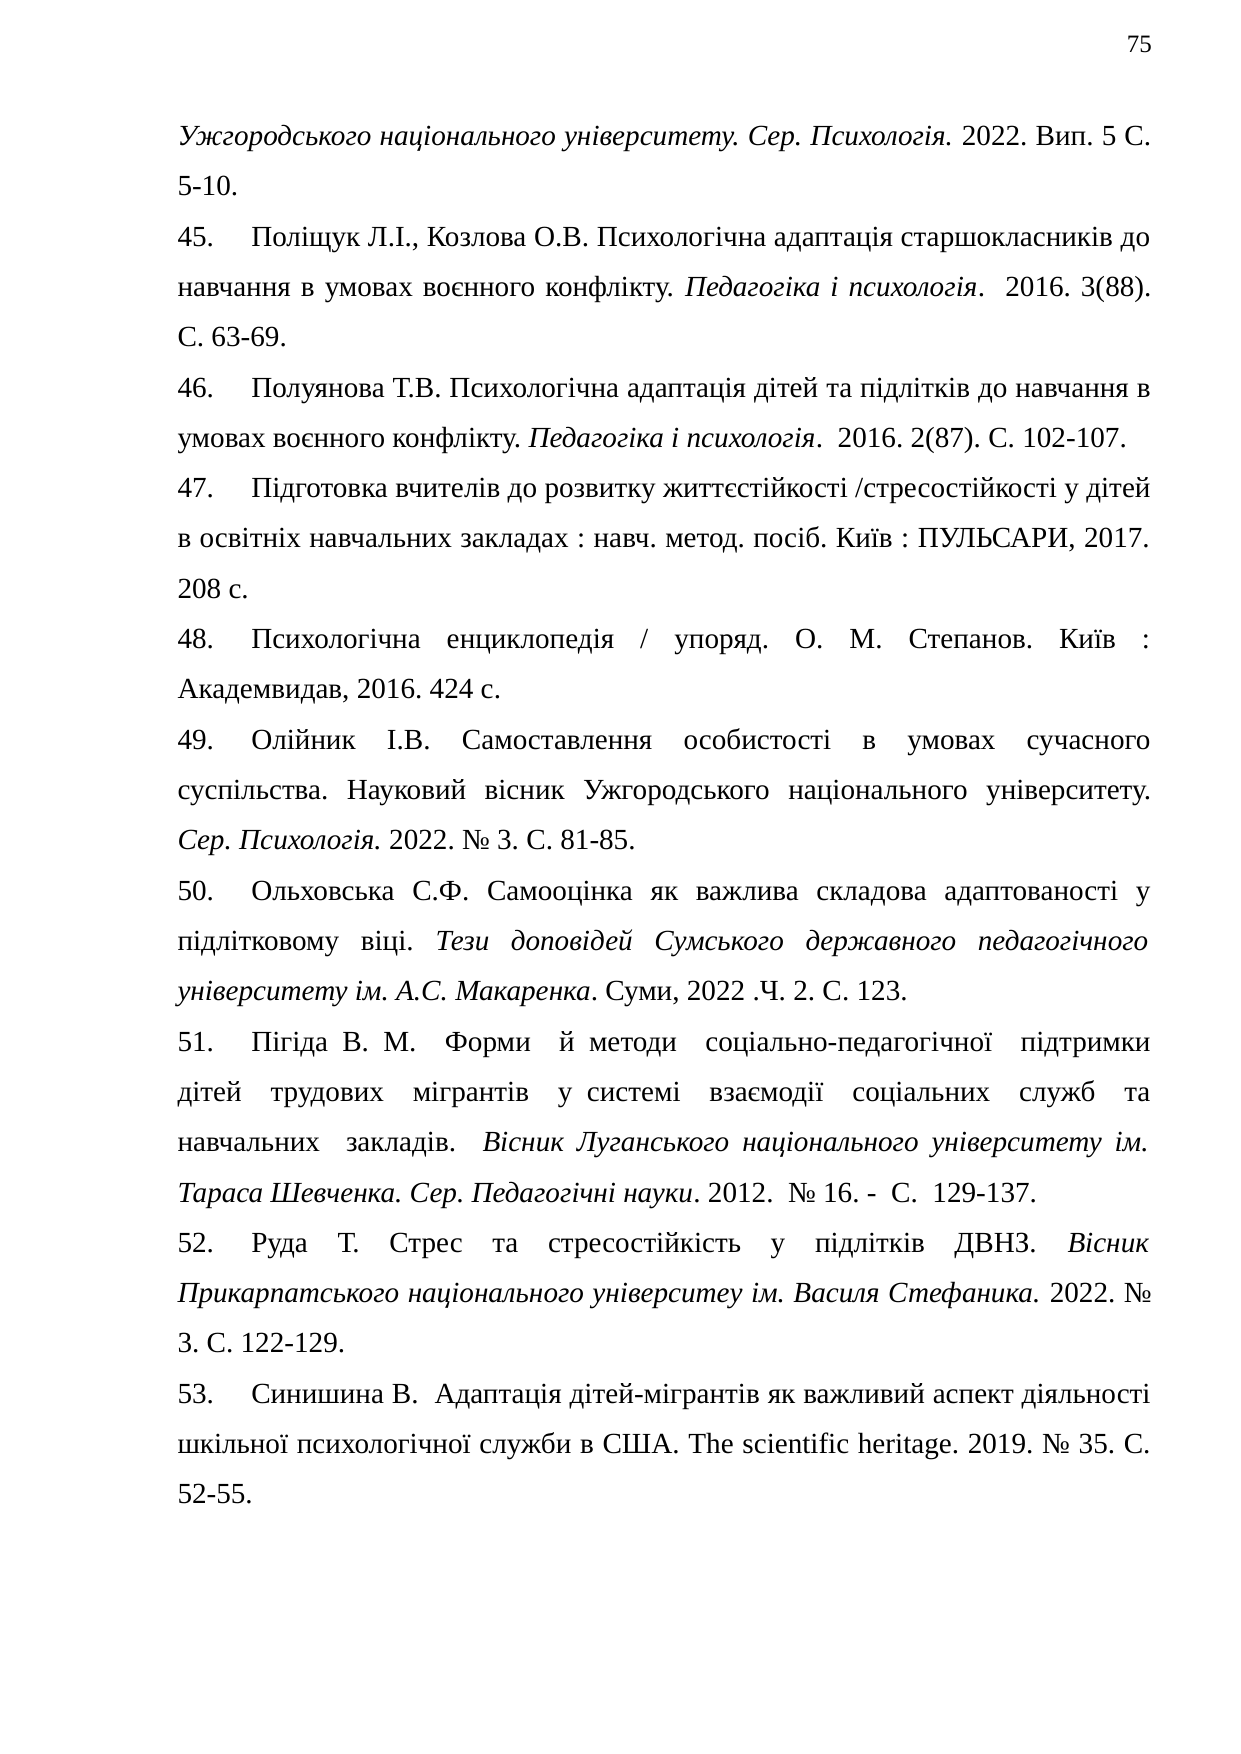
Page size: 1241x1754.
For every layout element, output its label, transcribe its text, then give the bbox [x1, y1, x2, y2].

text 51. Пігіда В. М. Форми й методи соціально-педагогічної підтримки дітей трудових мігрантів у системі взаємодії соціальних служб та навчальних закладів. Вісник Луганського національного університету ім. Тараса Шевченка. Сер. Педагогічні науки. 2012. № 16. - С. 129-137. [177, 1024, 1152, 1208]
text 45. Поліщук Л.І., Козлова О.В. Психологічна адаптація старшокласників до навчання в умовах воєнного конфлікту. Педагогіка і психологія. 2016. 3(88). С. 63-69. [177, 219, 1152, 353]
text 47. Підготовка вчителів до розвитку життєстійкості /стресостійкості у дітей в освітніх навчальних закладах : навч. метод. посіб. Київ : ПУЛЬСАРИ, 2017. 208 с. [177, 470, 1152, 604]
text 52. Руда Т. Стрес та стресостійкість у підлітків ДВНЗ. Вісник Прикарпатського національного університеу ім. Василя Стефаника. 2022. № 3. С. 122-129. [177, 1225, 1152, 1359]
text 48. Психологічна енциклопедія / упоряд. О. М. Степанов. Київ : Академвидав, 2016. 424 с. [177, 621, 1152, 705]
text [177, 118, 1152, 202]
text 46. Полуянова Т.В. Психологічна адаптація дітей та підлітків до навчання в умовах воєнного конфлікту. Педагогіка і психологія. 2016. 2(87). С. 102-107. [177, 370, 1152, 453]
text 50. Ольховська С.Ф. Самооцінка як важлива складова адаптованості у підлітковому віці. Тези доповідей Сумського державного педагогічного університету ім. А.С. Макаренка. Суми, 2022 .Ч. 2. С. 123. [177, 873, 1152, 1007]
text 53. Синишина В. Адаптація дітей-мігрантів як важливий аспект діяльності шкільної психологічної служби в США. The scientific heritage. 2019. № 35. С. 52-55. [177, 1376, 1152, 1510]
text 49. Олійник І.В. Самоставлення особистості в умовах сучасного суспільства. Науковий вісник Ужгородського національного університету. Сер. Психологія. 2022. № 3. С. 81-85. [177, 722, 1152, 856]
